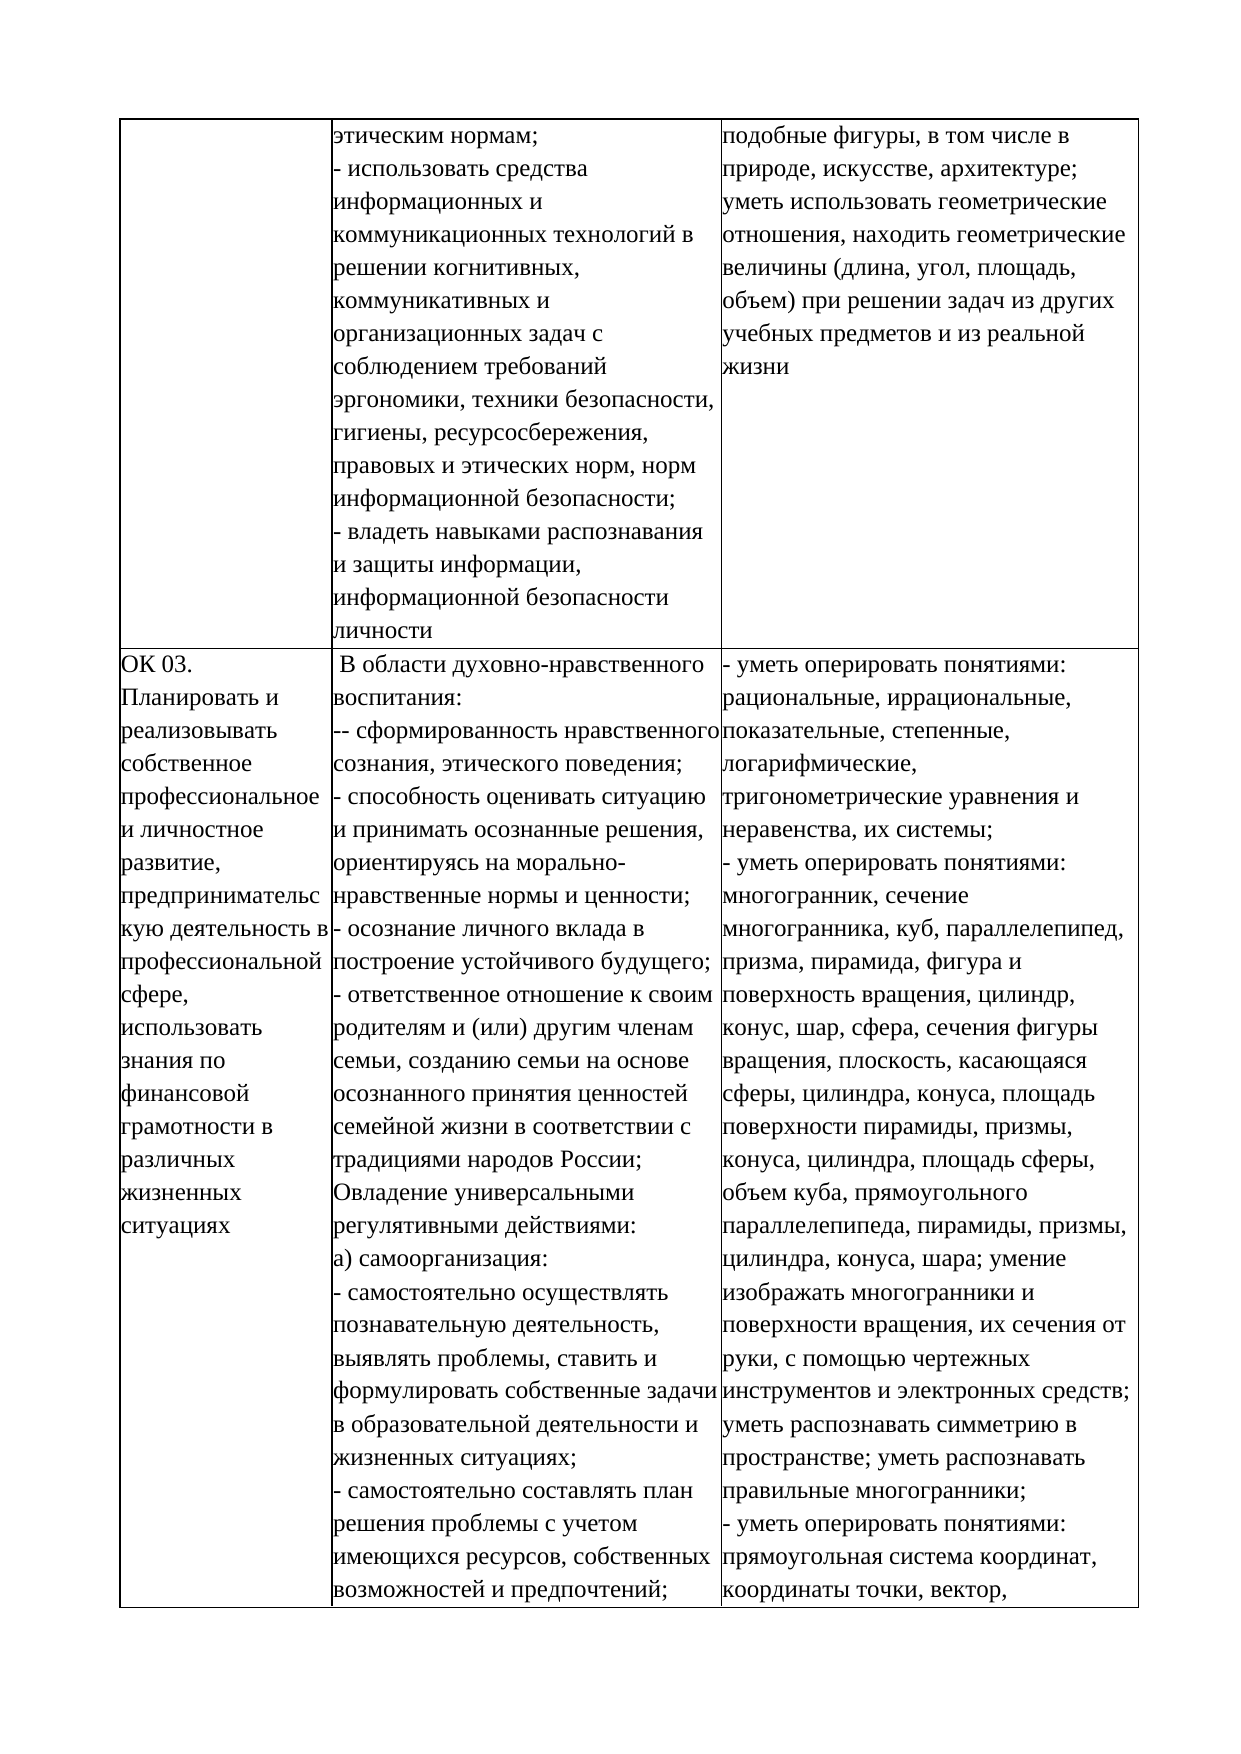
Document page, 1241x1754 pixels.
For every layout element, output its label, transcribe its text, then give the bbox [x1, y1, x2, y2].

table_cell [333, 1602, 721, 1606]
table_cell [722, 120, 1138, 648]
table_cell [121, 649, 331, 1606]
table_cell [722, 649, 1138, 1606]
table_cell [333, 120, 721, 648]
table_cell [121, 120, 331, 648]
